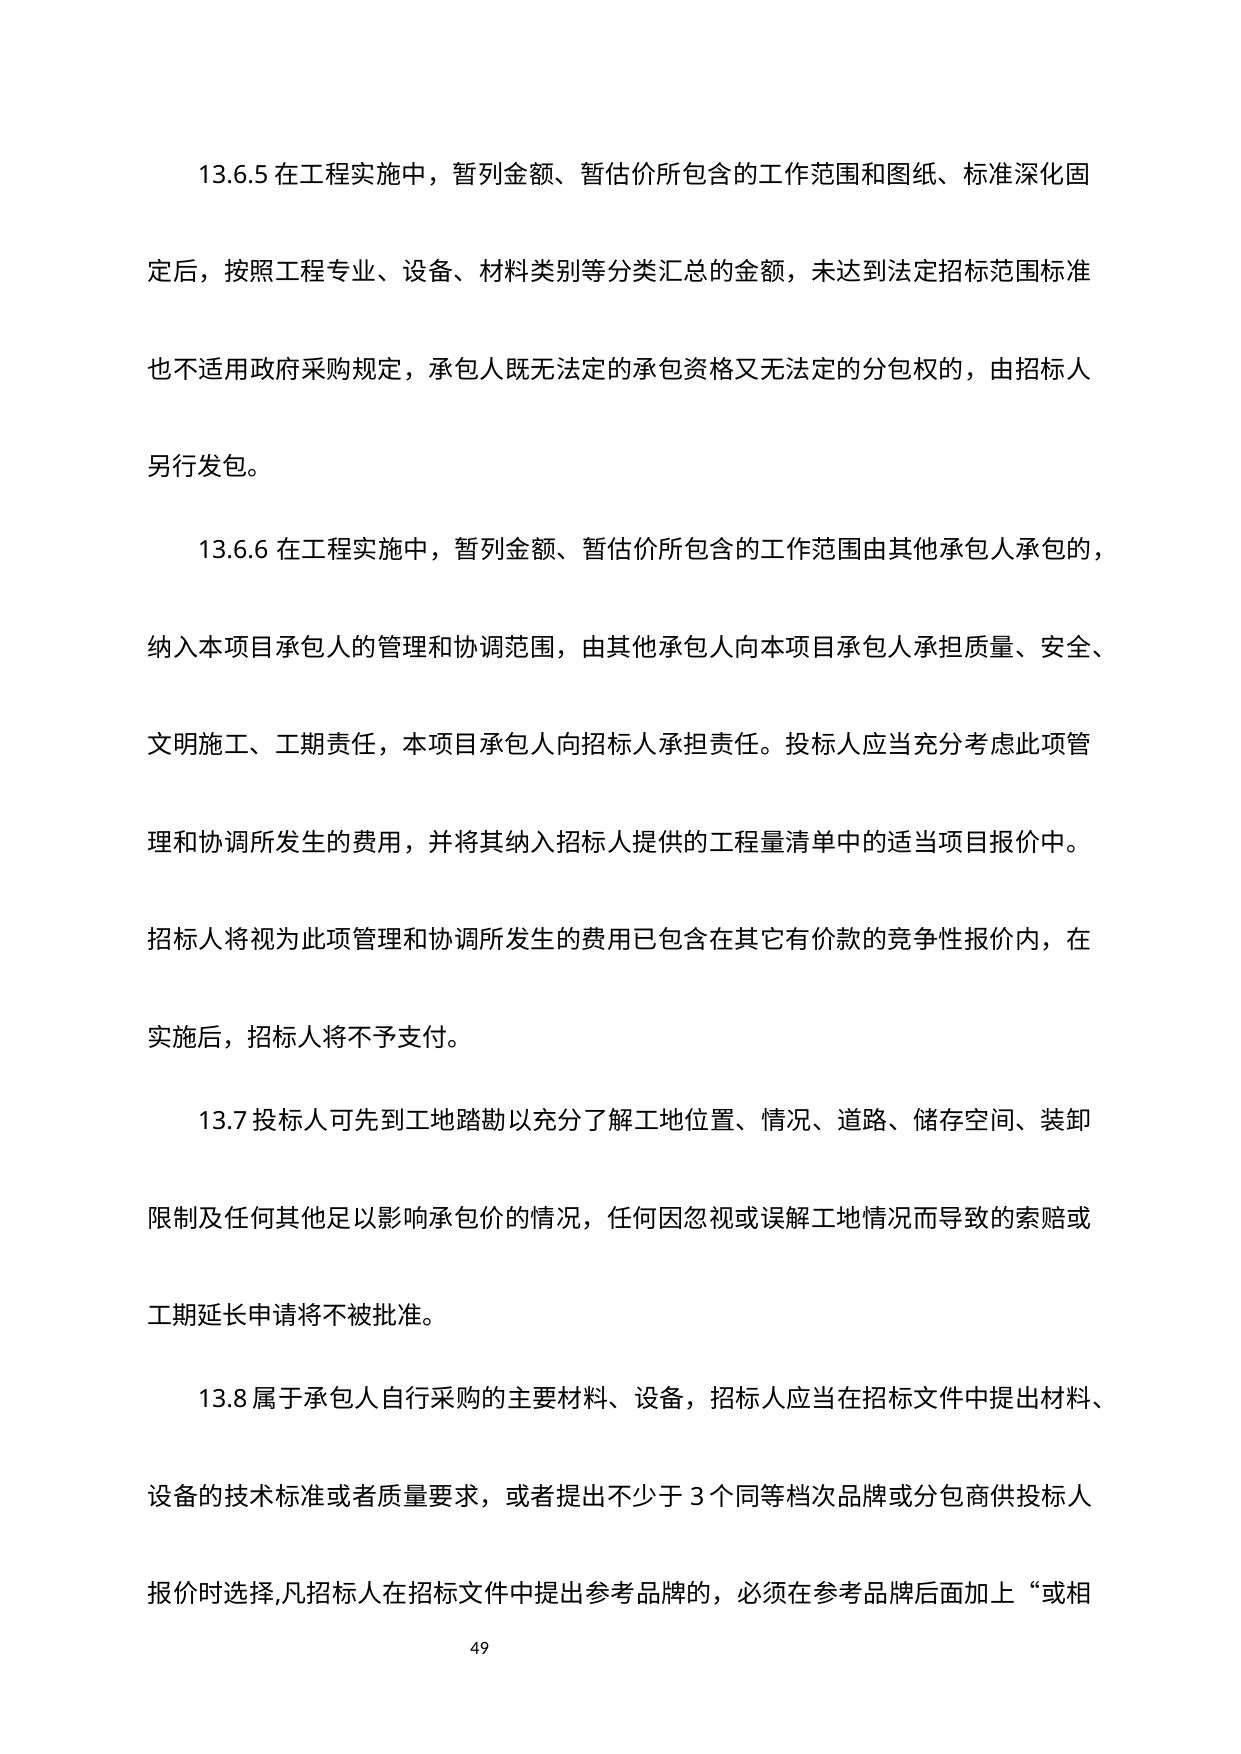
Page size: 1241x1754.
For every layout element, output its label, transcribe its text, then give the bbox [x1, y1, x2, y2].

text 13.6.5在工程实施中，暂列金额、暂估价所包含的工作范围和图纸、标准深化固定后，按照工程专业、设备、材料类别等分类汇总的金额，未达到法定招标范围标准也不适用政府采购规定，承包人既无法定的承包资格又无法定的分包权的，由招标人另行发包。 [148, 140, 1092, 497]
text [148, 1364, 1092, 1624]
text 13.6.6 在工程实施中，暂列金额、暂估价所包含的工作范围由其他承包人承包的，纳入本项目承包人的管理和协调范围，由其他承包人向本项目承包人承担质量、安全、文明施工、工期责任，本项目承包人向招标人承担责任。投标人应当充分考虑此项管理和协调所发生的费用，并将其纳入招标人提供的工程量清单中的适当项目报价中。招标人将视为此项管理和协调所发生的费用已包含在其它有价款的竞争性报价内，在实施后，招标人将不予支付。 [148, 516, 1092, 1068]
text 13.7投标人可先到工地踏勘以充分了解工地位置、情况、道路、储存空间、装卸限制及任何其他足以影响承包价的情况，任何因忽视或误解工地情况而导致的索赔或工期延长申请将不被批准。 [148, 1086, 1092, 1346]
